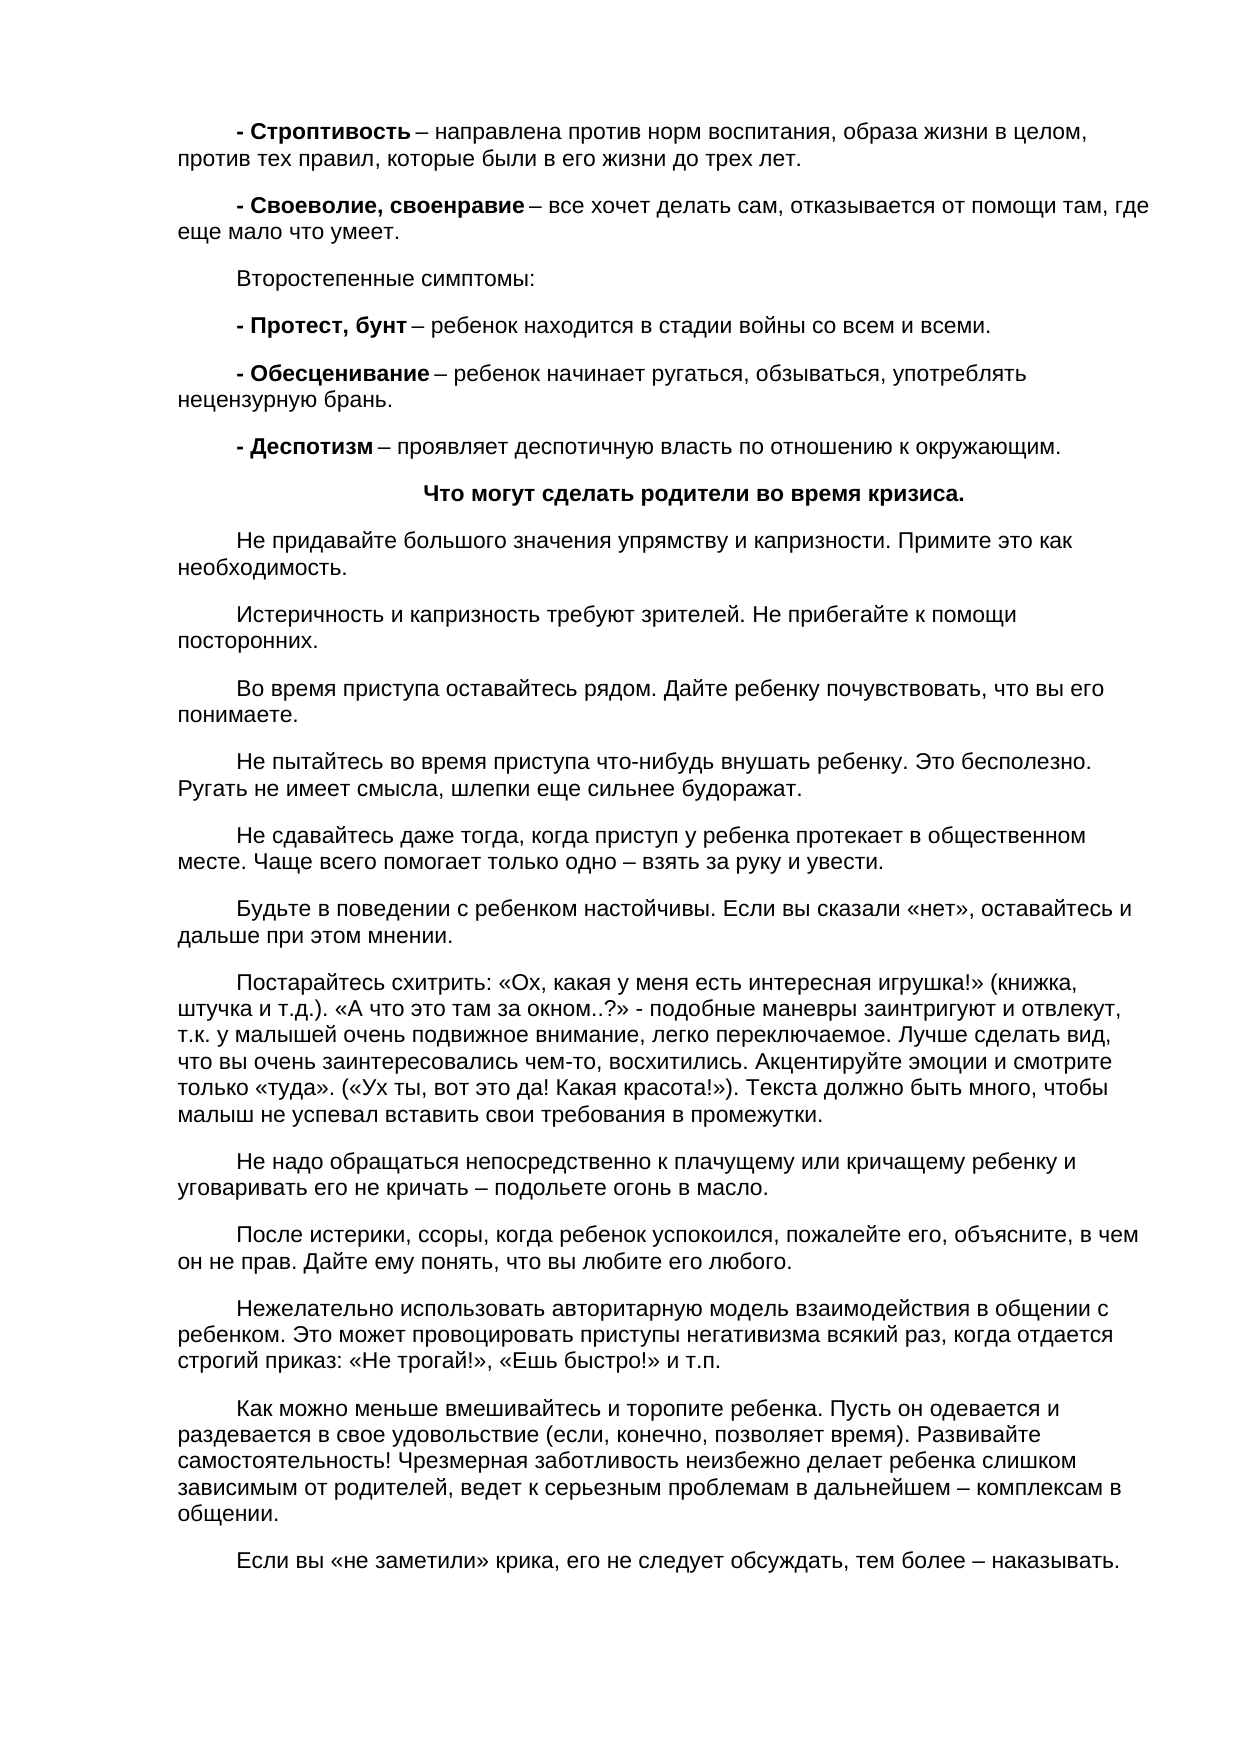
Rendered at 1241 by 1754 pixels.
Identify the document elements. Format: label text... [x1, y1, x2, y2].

text - Деспотизм – проявляет деспотичную власть по отношению к окружающим. [177, 433, 1152, 459]
text Нежелательно использовать авторитарную модель взаимодействия в общении с ребенком. Это может провоцировать приступы негативизма всякий раз, когда отдается строгий приказ: «Не трогай!», «Ешь быстро!» и т.п. [177, 1295, 1152, 1374]
text Истеричность и капризность требуют зрителей. Не прибегайте к помощи посторонних. [177, 601, 1152, 654]
text Не придавайте большого значения упрямству и капризности. Примите это как необходимость. [177, 527, 1152, 580]
text Если вы «не заметили» крика, его не следует обсуждать, тем более – наказывать. [177, 1547, 1152, 1574]
text Не пытайтесь во время приступа что-нибудь внушать ребенку. Это бесполезно. Ругать не имеет смысла, шлепки еще сильнее будоражат. [177, 748, 1152, 801]
text Как можно меньше вмешивайтесь и торопите ребенка. Пусть он одевается и раздевается в свое удовольствие (если, конечно, позволяет время). Развивайте самостоятельность! Чрезмерная заботливость неизбежно делает ребенка слишком зависимым от родителей, ведет к серьезным проблемам в дальнейшем – комплексам в общении. [177, 1395, 1152, 1526]
text Что могут сделать родители во время кризиса. [177, 480, 1152, 507]
text Во время приступа оставайтесь рядом. Дайте ребенку почувствовать, что вы его понимаете. [177, 674, 1152, 727]
text Постарайтесь схитрить: «Ох, какая у меня есть интересная игрушка!» (книжка, штучка и т.д.). «А что это там за окном..?» - подобные маневры заинтригуют и отвлекут, т.к. у малышей очень подвижное внимание, легко переключаемое. Лучше сделать вид, что вы очень заинтересовались чем-то, восхитились. Акцентируйте эмоции и смотрите только «туда». («Ух ты, вот это да! Какая красота!»). Текста должно быть много, чтобы малыш не успевал вставить свои требования в промежутки. [177, 969, 1152, 1127]
text Будьте в поведении с ребенком настойчивы. Если вы сказали «нет», оставайтесь и дальше при этом мнении. [177, 895, 1152, 948]
text - Протест, бунт – ребенок находится в стадии войны со всем и всеми. [177, 312, 1152, 339]
text Не сдавайтесь даже тогда, когда приступ у ребенка протекает в общественном месте. Чаще всего помогает только одно – взять за руку и увести. [177, 822, 1152, 874]
text - Обесценивание – ребенок начинает ругаться, обзываться, употреблять нецензурную брань. [177, 359, 1152, 412]
text - Своеволие, своенравие – все хочет делать сам, отказывается от помощи там, где еще мало что умеет. [177, 192, 1152, 244]
text Второстепенные симптомы: [177, 265, 1152, 292]
text - Строптивость – направлена против норм воспитания, образа жизни в целом, против тех правил, которые были в его жизни до трех лет. [177, 118, 1152, 171]
text После истерики, ссоры, когда ребенок успокоился, пожалейте его, объясните, в чем он не прав. Дайте ему понять, что вы любите его любого. [177, 1221, 1152, 1274]
text Не надо обращаться непосредственно к плачущему или кричащему ребенку и уговаривать его не кричать – подольете огонь в масло. [177, 1148, 1152, 1200]
